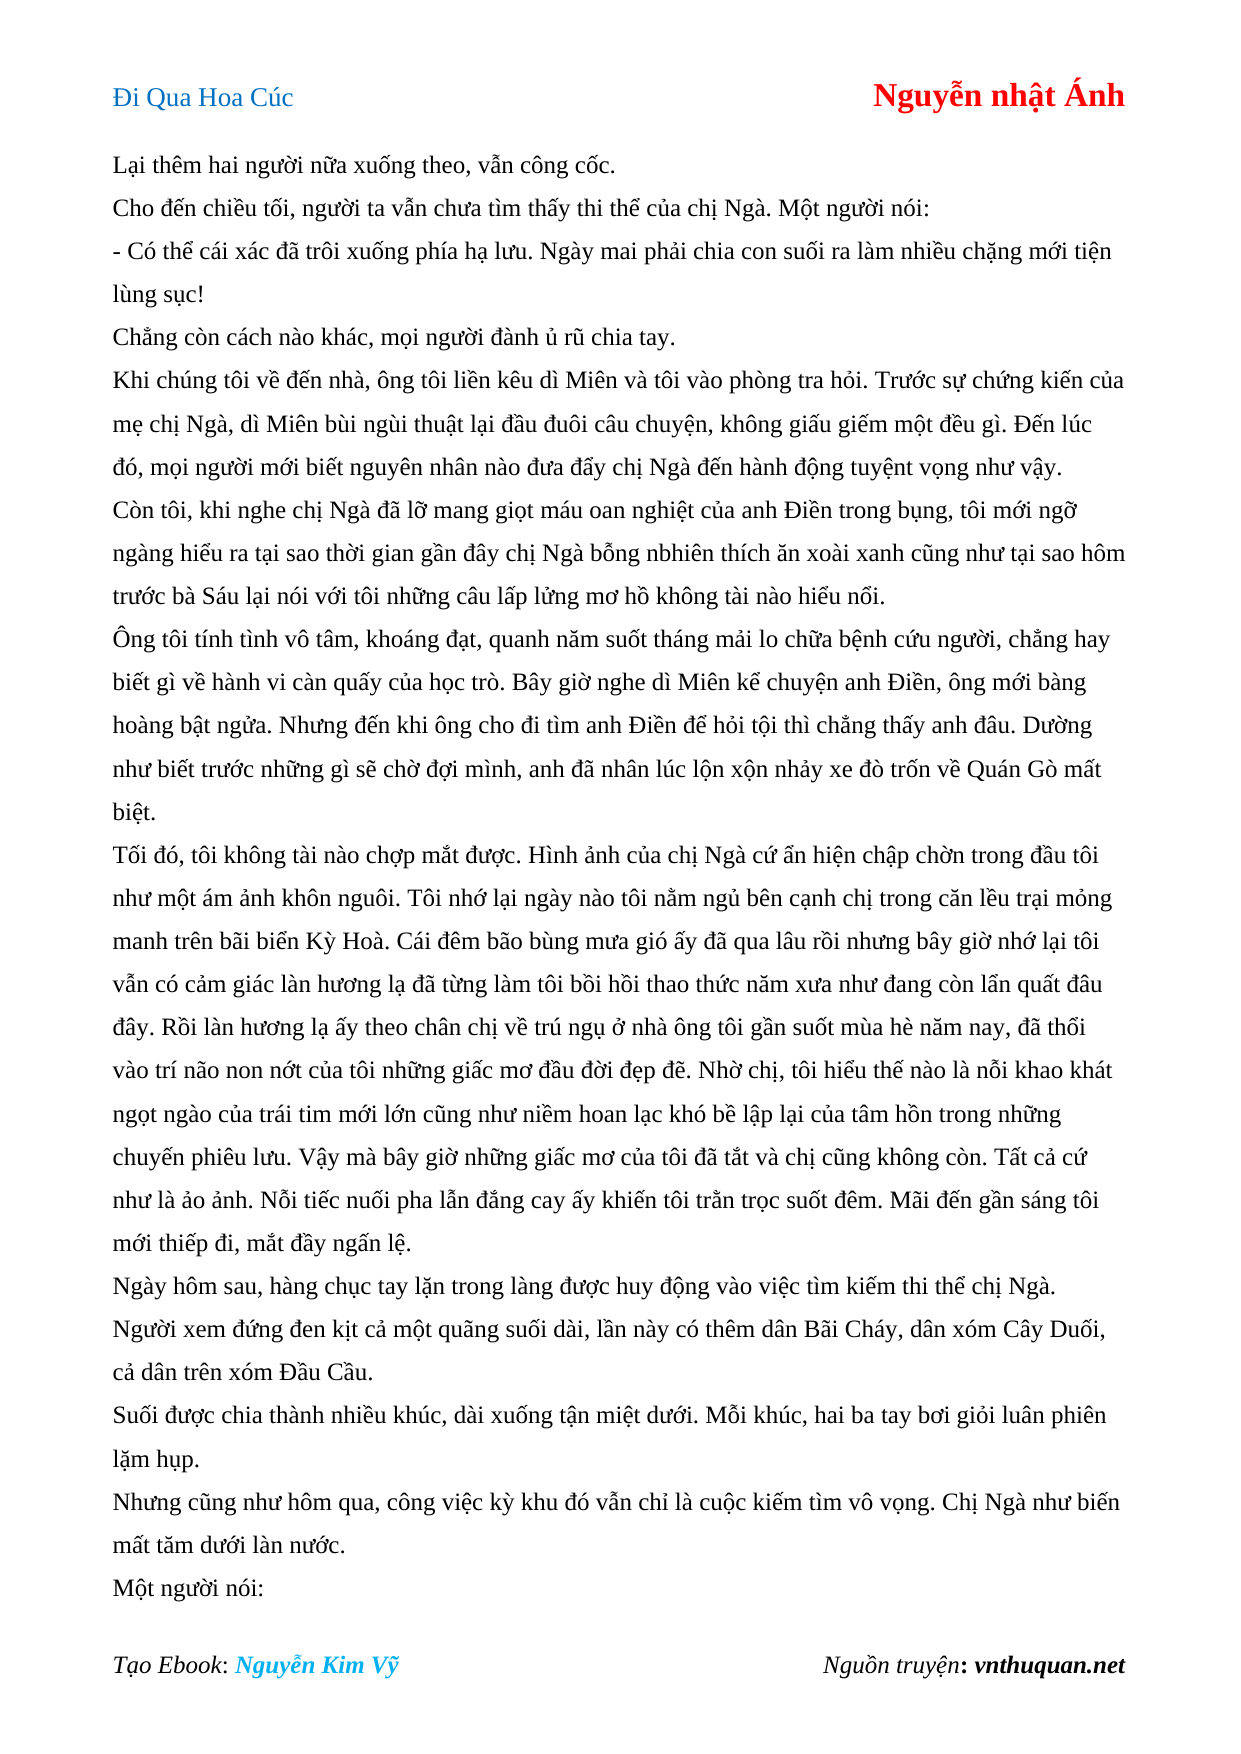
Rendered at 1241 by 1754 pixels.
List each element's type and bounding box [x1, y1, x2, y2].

text [112, 150, 1128, 1602]
